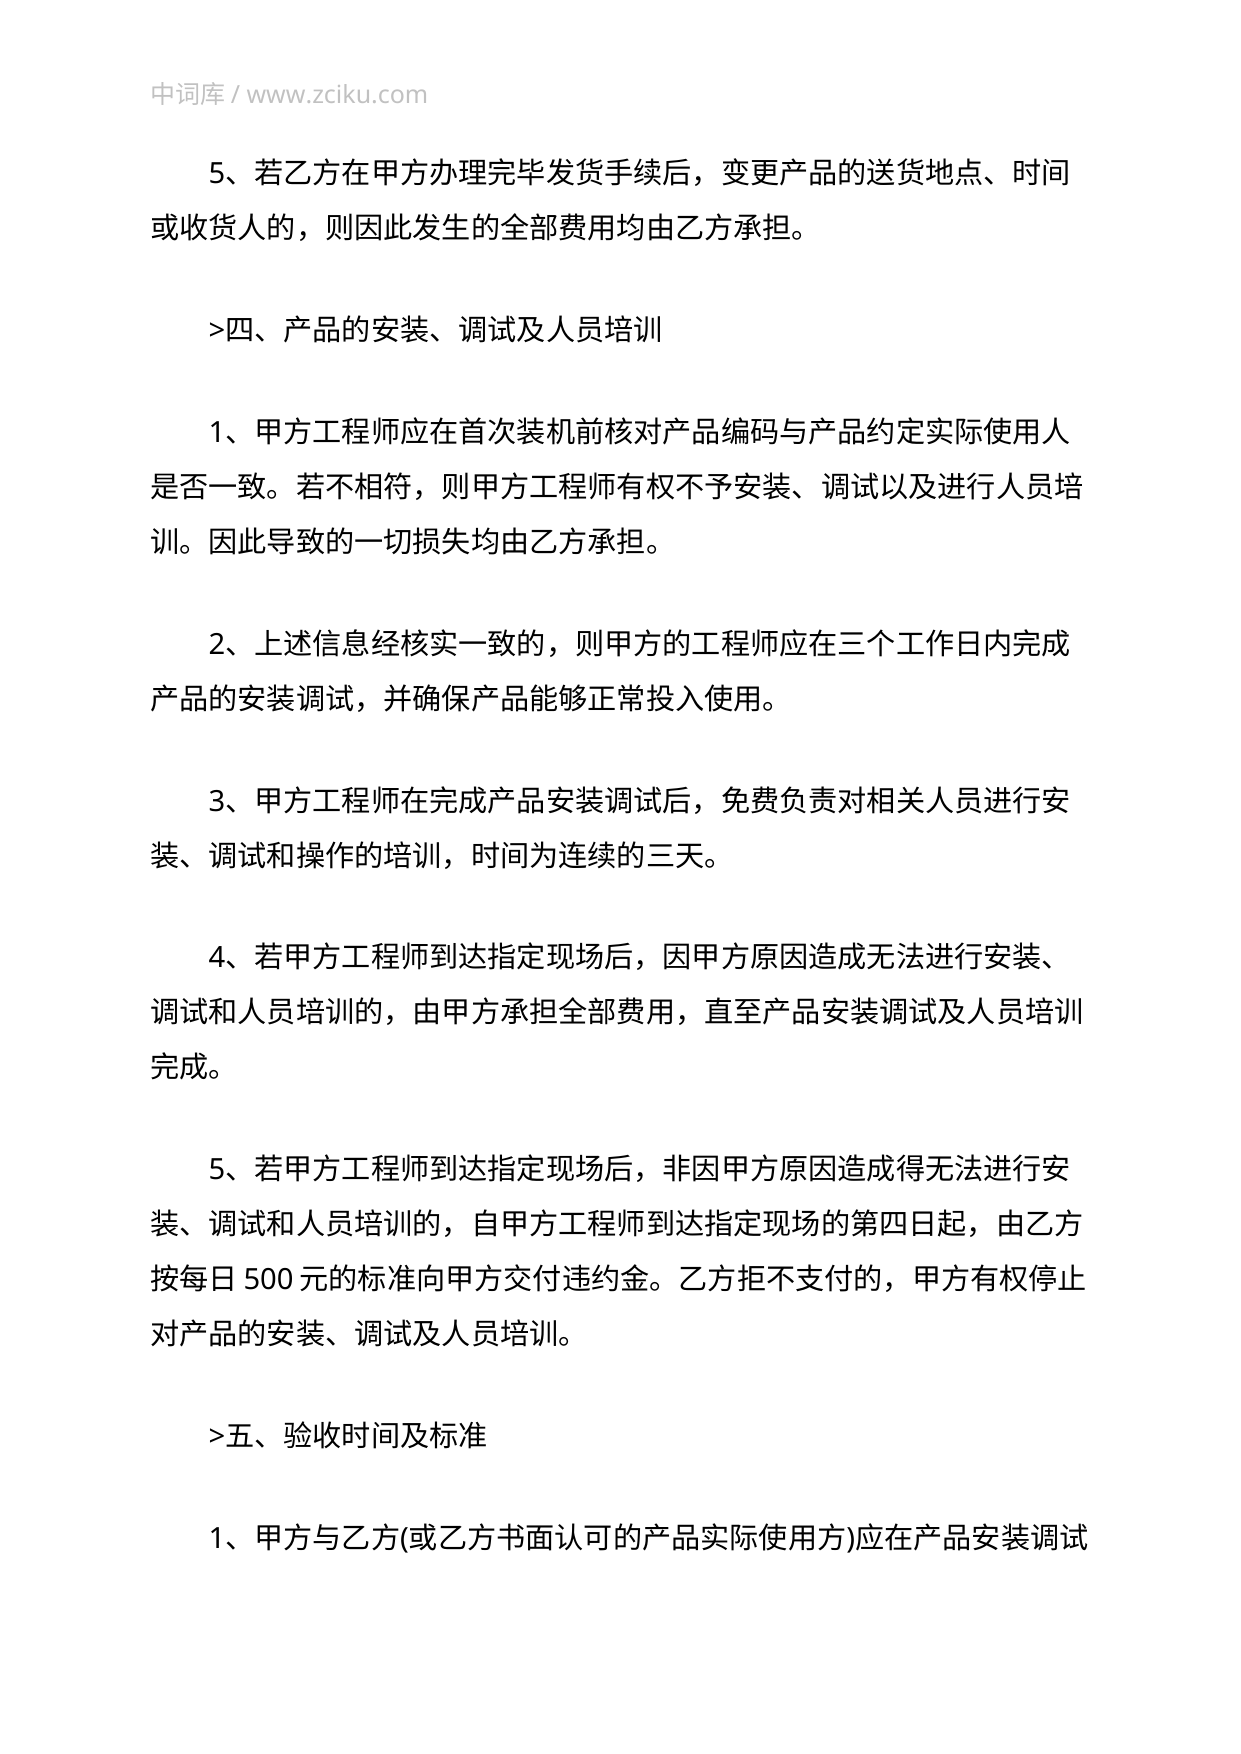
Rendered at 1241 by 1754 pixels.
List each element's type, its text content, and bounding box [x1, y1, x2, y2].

text 3、甲方工程师在完成产品安装调试后，免费负责对相关人员进行安装、调试和操作的培训，时间为连续的三天。 [150, 777, 1090, 874]
text >四、产品的安装、调试及人员培训 [150, 307, 1090, 349]
text >五、验收时间及标准 [150, 1412, 1090, 1455]
text 1、甲方工程师应在首次装机前核对产品编码与产品约定实际使用人是否一致。若不相符，则甲方工程师有权不予安装、调试以及进行人员培训。因此导致的一切损失均由乙方承担。 [150, 409, 1090, 561]
text 4、若甲方工程师到达指定现场后，因甲方原因造成无法进行安装、调试和人员培训的，由甲方承担全部费用，直至产品安装调试及人员培训完成。 [150, 934, 1090, 1086]
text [150, 1514, 1090, 1557]
text 2、上述信息经核实一致的，则甲方的工程师应在三个工作日内完成产品的安装调试，并确保产品能够正常投入使用。 [150, 620, 1090, 718]
text 5、若甲方工程师到达指定现场后，非因甲方原因造成得无法进行安装、调试和人员培训的，自甲方工程师到达指定现场的第四日起，由乙方按每日500元的标准向甲方交付违约金。乙方拒不支付的，甲方有权停止对产品的安装、调试及人员培训。 [150, 1146, 1090, 1353]
text 5、若乙方在甲方办理完毕发货手续后，变更产品的送货地点、时间或收货人的，则因此发生的全部费用均由乙方承担。 [150, 150, 1090, 247]
